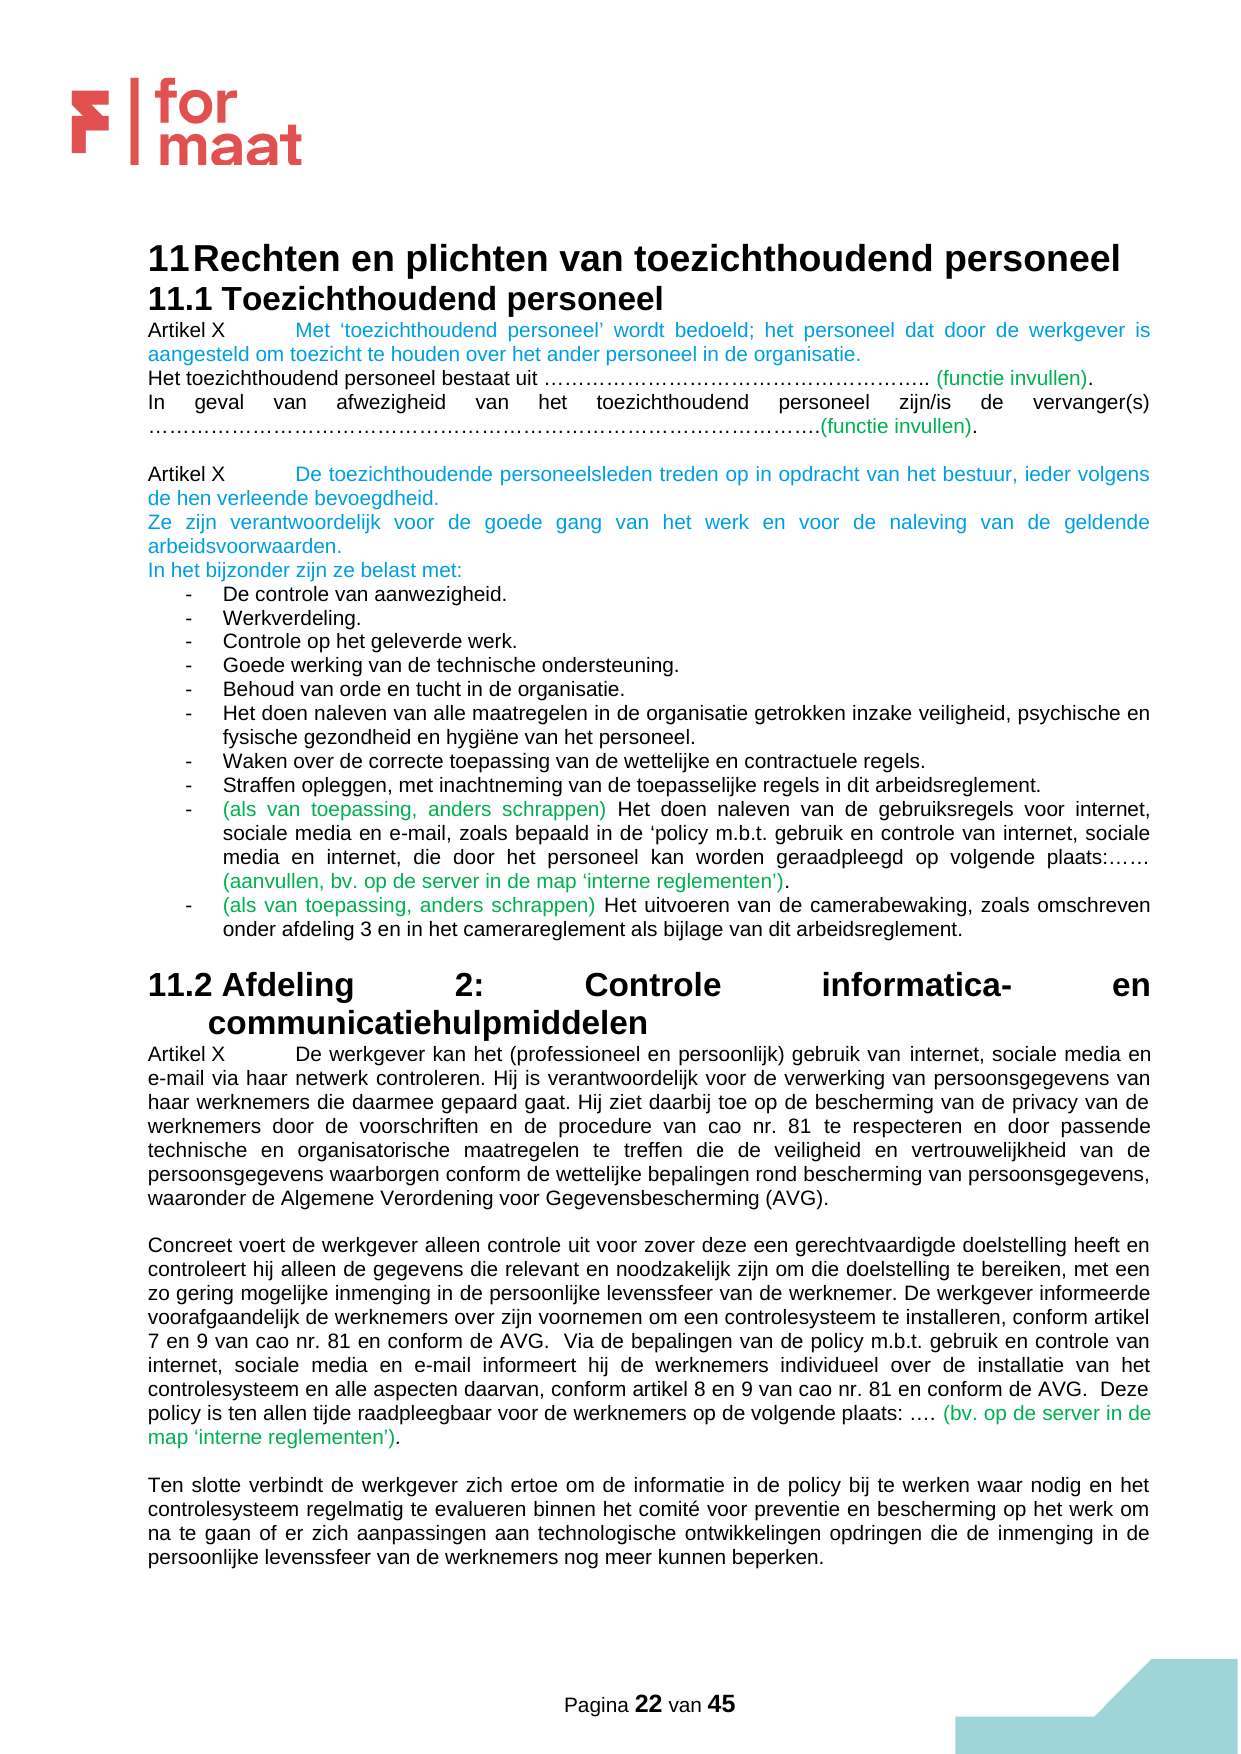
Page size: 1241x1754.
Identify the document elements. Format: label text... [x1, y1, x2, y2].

list (als van toepassing, anders schrappen) Het doen naleven van de gebruiksregels voor internet, sociale media en e-mail, zoals bepaald in de ‘policy m.b.t. gebruik en controle van internet, sociale media en internet, die door het personeel kan worden geraadpleegd op volgende plaats:……(aanvullen, bv. op de server in de map ‘interne reglementen’). [185, 797, 1152, 893]
text Ten slotte verbindt de werkgever zich ertoe om de informatie in de policy bij te werken waar nodig en het controlesysteem regelmatig te evalueren binnen het comité voor preventie en bescherming op het werk om na te gaan of er zich aanpassingen aan technologische ontwikkelingen opdringen die de inmenging in de persoonlijke levenssfeer van de werknemers nog meer kunnen beperken. [148, 1473, 1152, 1569]
list Werkverdeling. [185, 605, 1152, 629]
text In het bijzonder zijn ze belast met: [148, 557, 1152, 581]
text Artikel X De toezichthoudende personeelsleden treden op in opdracht van het bestuur, ieder volgens de hen verleende bevoegdheid. [148, 462, 1152, 509]
text Het toezichthoudend personeel bestaat uit ……………………………………………….. (functie invullen). [148, 366, 1152, 390]
text Concreet voert de werkgever alleen controle uit voor zover deze een gerechtvaardigde doelstelling heeft en controleert hij alleen de gegevens die relevant en noodzakelijk zijn om die doelstelling te bereiken, met een zo gering mogelijke inmenging in de persoonlijke levenssfeer van de werknemer. De werkgever informeerde voorafgaandelijk de werknemers over zijn voornemen om een controlesysteem te installeren, conform artikel 7 en 9 van cao nr. 81 en conform de AVG. Via de bepalingen van de policy m.b.t. gebruik en controle van internet, sociale media en e-mail informeert hij de werknemers individueel over de installatie van het controlesysteem en alle aspecten daarvan, conform artikel 8 en 9 van cao nr. 81 en conform de AVG. Deze policy is ten allen tijde raadpleegbaar voor de werknemers op de volgende plaats: …. (bv. op de server in de map ‘interne reglementen’). [148, 1233, 1152, 1449]
text Ze zijn verantwoordelijk voor de goede gang van het werk en voor de naleving van de geldende arbeidsvoorwaarden. [148, 509, 1152, 557]
subtitle Afdeling 2: Controle informatica- en communicatiehulpmiddelen [148, 965, 1152, 1042]
list Waken over de correcte toepassing van de wettelijke en contractuele regels. [185, 749, 1152, 773]
text Artikel X Met ‘toezichthoudend personeel’ wordt bedoeld; het personeel dat door de werkgever is aangesteld om toezicht te houden over het ander personeel in de organisatie. [148, 318, 1152, 366]
subtitle Rechten en plichten van toezichthoudend personeel [148, 236, 1152, 279]
list Straffen opleggen, met inachtneming van de toepasselijke regels in dit arbeidsreglement. [185, 773, 1152, 797]
picture [953, 1657, 1238, 1754]
list Behoud van orde en tucht in de organisatie. [185, 677, 1152, 701]
picture [70, 76, 302, 165]
list De controle van aanwezigheid. [185, 581, 1152, 605]
list Het doen naleven van alle maatregelen in de organisatie getrokken inzake veiligheid, psychische en fysische gezondheid en hygiëne van het personeel. [185, 701, 1152, 749]
text Artikel X De werkgever kan het (professioneel en persoonlijk) gebruik van internet, sociale media en e-mail via haar netwerk controleren. Hij is verantwoordelijk voor de verwerking van persoonsgegevens van haar werknemers die daarmee gepaard gaat. Hij ziet daarbij toe op de bescherming van de privacy van de werknemers door de voorschriften en de procedure van cao nr. 81 te respecteren en door passende technische en organisatorische maatregelen te treffen die de veiligheid en vertrouwelijkheid van de persoonsgegevens waarborgen conform de wettelijke bepalingen rond bescherming van persoonsgegevens, waaronder de Algemene Verordening voor Gegevensbescherming (AVG). [148, 1042, 1152, 1209]
list Goede werking van de technische ondersteuning. [185, 653, 1152, 677]
list (als van toepassing, anders schrappen) Het uitvoeren van de camerabewaking, zoals omschreven onder afdeling 3 en in het camerareglement als bijlage van dit arbeidsreglement. [185, 893, 1152, 941]
subtitle Toezichthoudend personeel [148, 279, 1152, 318]
list Controle op het geleverde werk. [185, 629, 1152, 653]
text In geval van afwezigheid van het toezichthoudend personeel zijn/is de vervanger(s)…………………………………………………………………………………….(functie invullen). [148, 390, 1152, 438]
